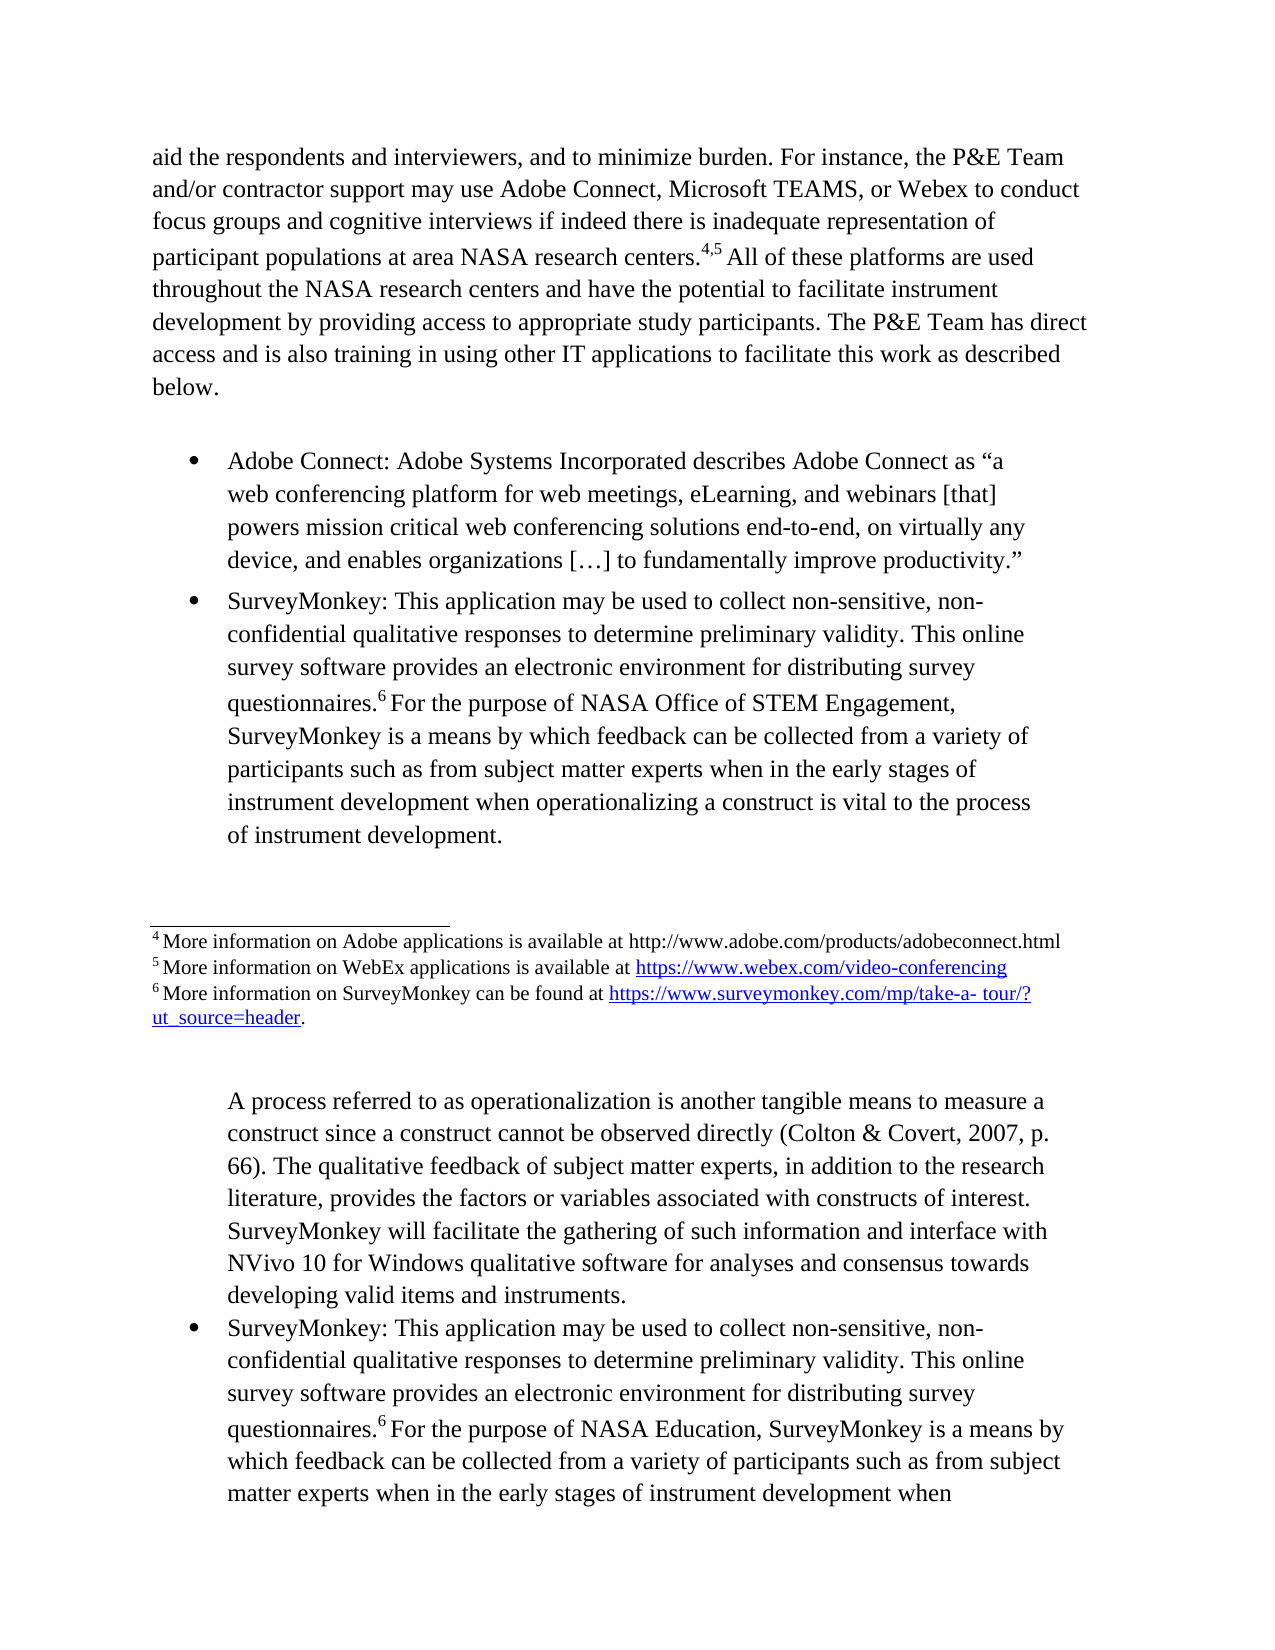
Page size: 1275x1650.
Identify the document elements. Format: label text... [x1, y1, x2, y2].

text 4 More information on Adobe applications is available at http://www.adobe.com/products/adobeconnect.html [152, 929, 1110, 953]
list Adobe Connect: Adobe Systems Incorporated describes Adobe Connect as “a web conferencing platform for web meetings, eLearning, and webinars [that] powers mission critical web conferencing solutions end-to-end, on virtually any device, and enables organizations […] to fundamentally improve productivity.” [189, 446, 1041, 574]
text 6 More information on SurveyMonkey can be found at https://www.surveymonkey.com/mp/take-a- tour/?ut_source=header. [152, 979, 1061, 1029]
list SurveyMonkey: This application may be used to collect non-sensitive, non-confidential qualitative responses to determine preliminary validity. This online survey software provides an electronic environment for distributing survey questionnaires.6 For the purpose of NASA Office of STEM Engagement, SurveyMonkey is a means by which feedback can be collected from a variety of participants such as from subject matter experts when in the early stages of instrument development when operationalizing a construct is vital to the process of instrument development. [189, 586, 1041, 849]
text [152, 142, 1099, 400]
text A process referred to as operationalization is another tangible means to measure a construct since a construct cannot be observed directly (Colton & Covert, 2007, p. 66). The qualitative feedback of subject matter experts, in addition to the research literature, provides the factors or variables associated with constructs of interest. SurveyMonkey will facilitate the gathering of such information and interface with NVivo 10 for Windows qualitative software for analyses and consensus towards developing valid items and instruments. [227, 1086, 1091, 1309]
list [189, 1313, 1091, 1507]
text 5 More information on WebEx applications is available at https://www.webex.com/video-conferencing [152, 953, 1061, 979]
